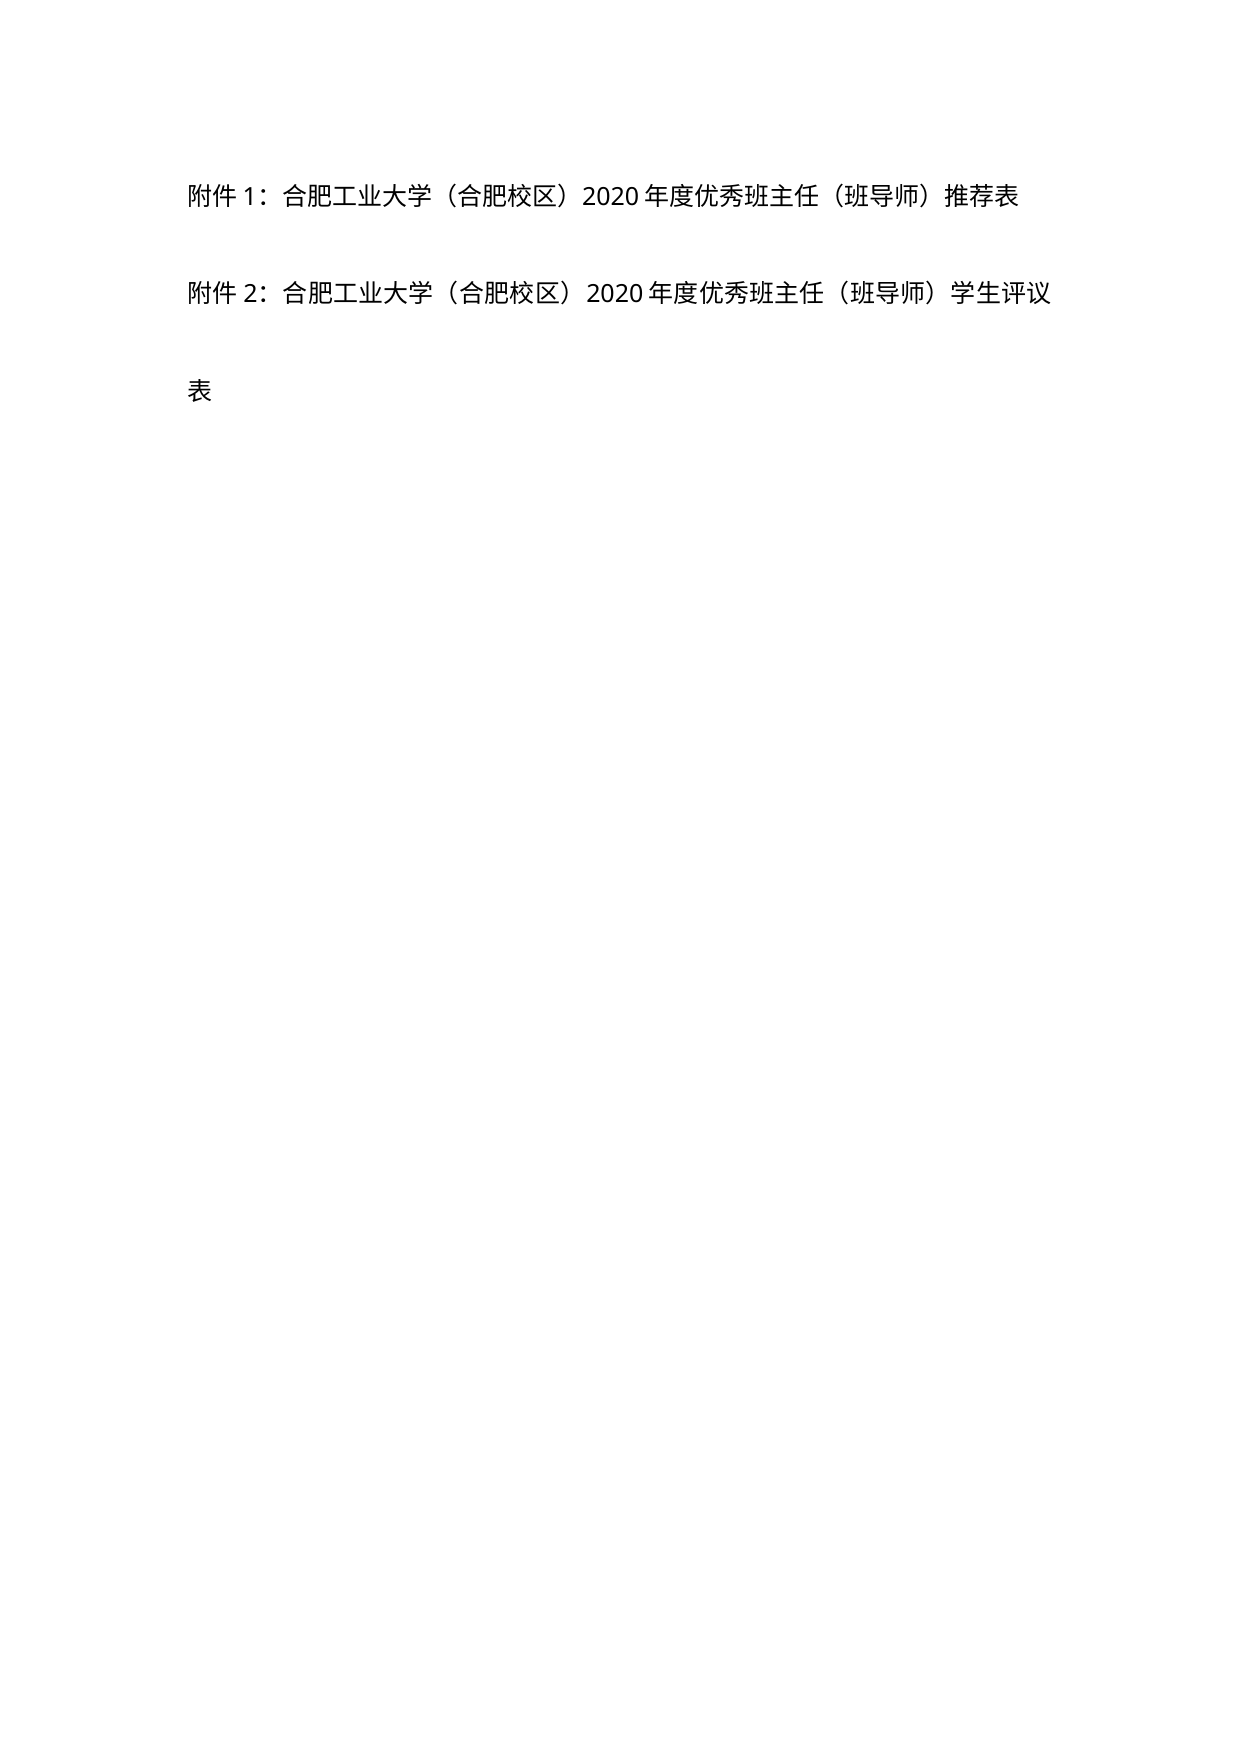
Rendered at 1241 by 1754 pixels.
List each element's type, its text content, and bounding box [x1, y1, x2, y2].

text 附件1：合肥工业大学（合肥校区）2020年度优秀班主任（班导师）推荐表 附件2：合肥工业大学（合肥校区）2020年度优秀班主任（班导师）学生评议表 [187, 162, 1053, 422]
